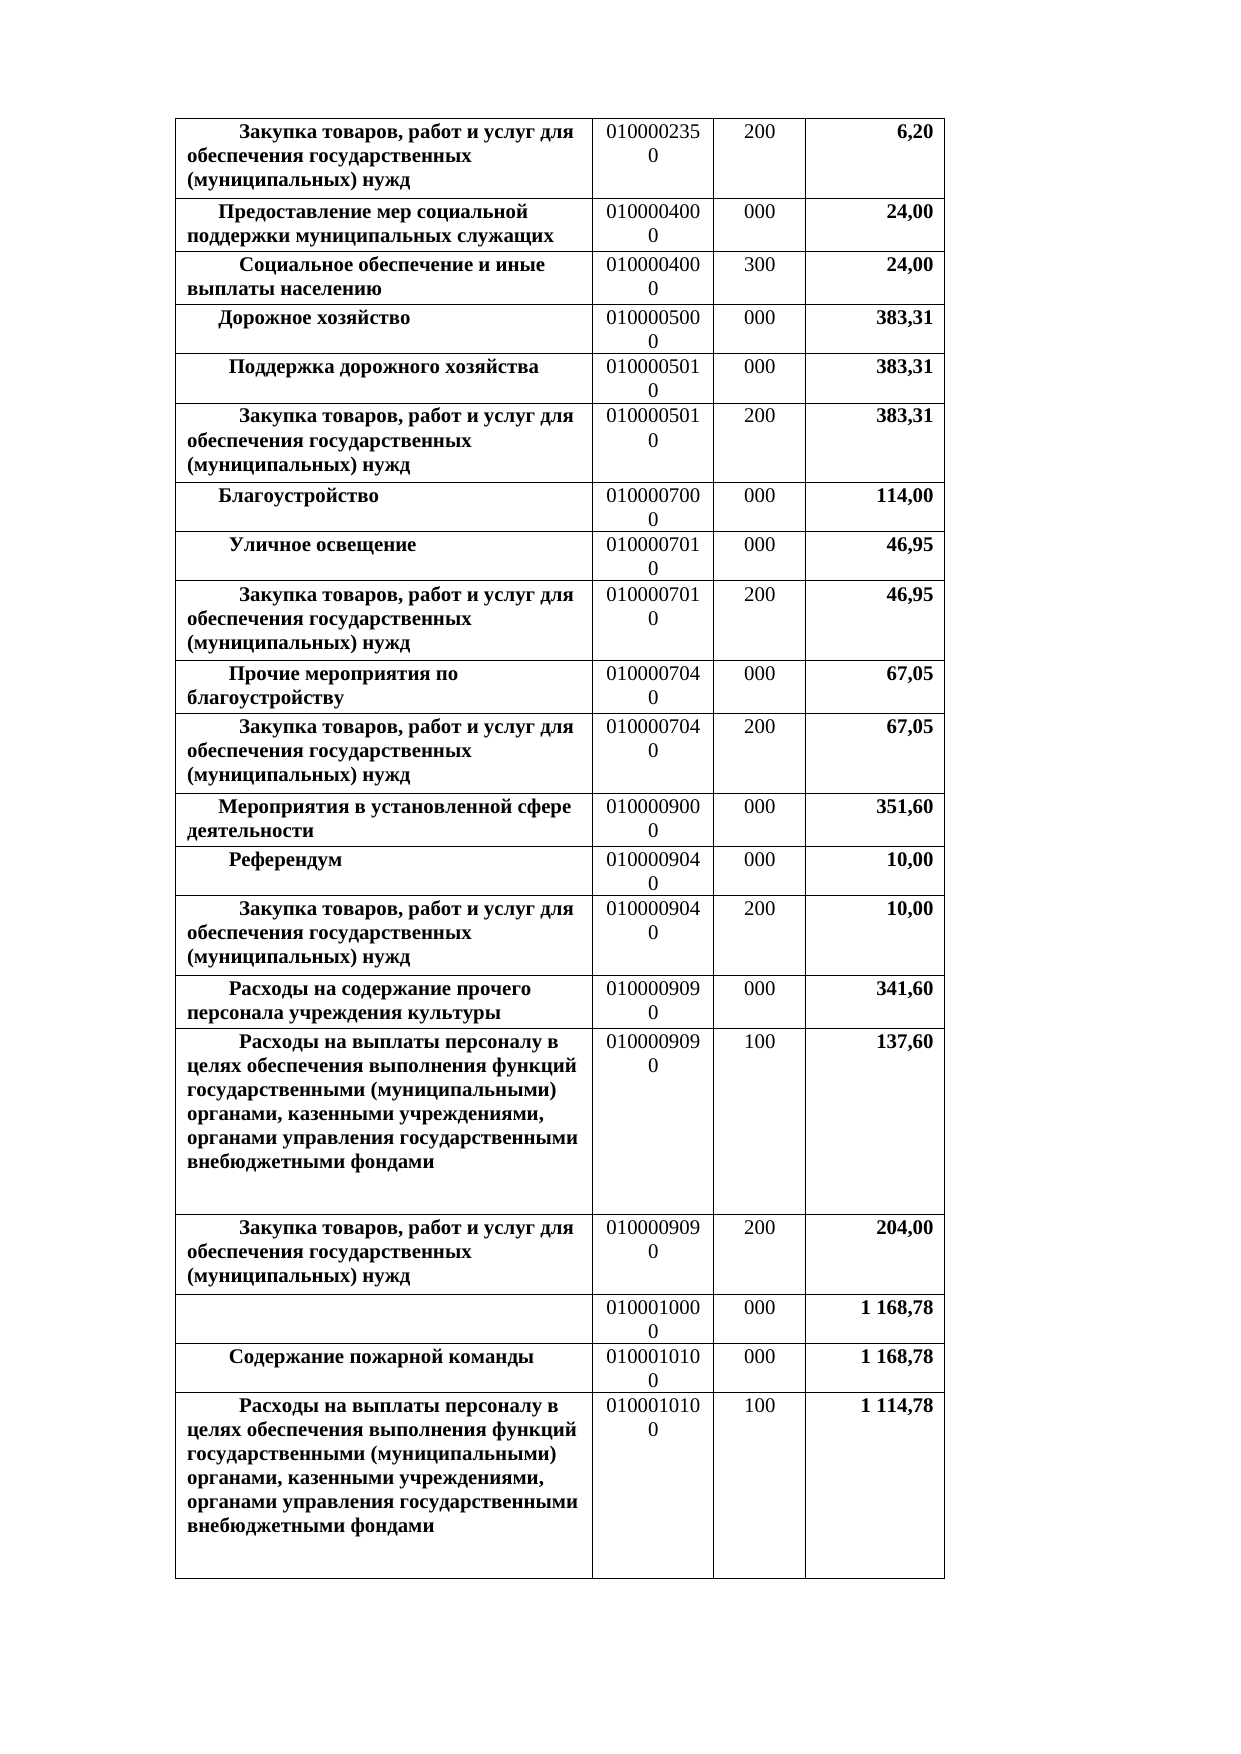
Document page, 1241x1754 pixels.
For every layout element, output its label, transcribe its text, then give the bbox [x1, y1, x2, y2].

table_cell Мероприятия в установленной сфере деятельности [176, 794, 592, 846]
table_cell Закупка товаров, работ и услуг для обеспечения государственных (муниципальных) нужд [176, 714, 592, 793]
table_cell 351,60 [806, 794, 944, 846]
table_cell Поддержка дорожного хозяйства [176, 354, 592, 402]
table_cell Социальное обеспечение и иные выплаты населению [176, 252, 592, 304]
table_cell 0100005000 [593, 305, 713, 353]
table_cell 200 [714, 714, 805, 793]
table_cell 0100005010 [593, 404, 713, 482]
table_cell 204,00 [806, 1215, 944, 1294]
table_cell 0100009000 [593, 794, 713, 846]
table_cell 1 168,78 [806, 1344, 944, 1392]
table_cell 0100005010 [593, 354, 713, 402]
table_cell 6,20 [806, 119, 944, 198]
table_cell 10,00 [806, 847, 944, 895]
table_cell Закупка товаров, работ и услуг для обеспечения государственных (муниципальных) нужд [176, 1215, 592, 1294]
table_cell 300 [714, 252, 805, 304]
table_cell 000 [714, 976, 805, 1028]
table_cell 0100010100 [593, 1393, 713, 1578]
table_cell 10,00 [806, 896, 944, 975]
table_cell Дорожное хозяйство [176, 305, 592, 353]
table_cell 0100004000 [593, 252, 713, 304]
table_cell 200 [714, 896, 805, 975]
table_cell 0100009040 [593, 847, 713, 895]
table_cell 200 [714, 119, 805, 198]
table_cell Прочие мероприятия по благоустройству [176, 661, 592, 713]
table_cell 100 [714, 1393, 805, 1578]
table_cell 1 168,78 [806, 1295, 944, 1343]
table_cell 0100009040 [593, 896, 713, 975]
table_cell 000 [714, 199, 805, 251]
table_cell 200 [714, 1215, 805, 1294]
table_cell 0100007040 [593, 714, 713, 793]
table_cell 000 [714, 483, 805, 531]
table_cell 000 [714, 1295, 805, 1343]
table_cell 000 [714, 661, 805, 713]
table_cell Благоустройство [176, 483, 592, 531]
table_cell 0100004000 [593, 199, 713, 251]
table_cell 0100010000 [593, 1295, 713, 1343]
table_cell 46,95 [806, 581, 944, 660]
table_cell 100 [714, 1029, 805, 1214]
table_cell 67,05 [806, 714, 944, 793]
table_cell 000 [714, 847, 805, 895]
table_cell Расходы на содержание прочего персонала учреждения культуры [176, 976, 592, 1028]
table_cell [176, 1295, 592, 1343]
table_cell Содержание пожарной команды [176, 1344, 592, 1392]
table_cell 000 [714, 1344, 805, 1392]
table_cell 0100007000 [593, 483, 713, 531]
table_cell 383,31 [806, 354, 944, 402]
table_cell 137,60 [806, 1029, 944, 1214]
table_cell 0100007040 [593, 661, 713, 713]
table_cell 0100009090 [593, 1029, 713, 1214]
table_cell 000 [714, 794, 805, 846]
table_cell Закупка товаров, работ и услуг для обеспечения государственных (муниципальных) нужд [176, 581, 592, 660]
table_cell 0100007010 [593, 532, 713, 580]
table_cell 383,31 [806, 305, 944, 353]
table_cell 000 [714, 305, 805, 353]
table_cell 383,31 [806, 404, 944, 482]
table_cell 0100010100 [593, 1344, 713, 1392]
table_cell 200 [714, 581, 805, 660]
table_cell Закупка товаров, работ и услуг для обеспечения государственных (муниципальных) нужд [176, 896, 592, 975]
table_cell Референдум [176, 847, 592, 895]
table_cell 341,60 [806, 976, 944, 1028]
table_cell Закупка товаров, работ и услуг для обеспечения государственных (муниципальных) нужд [176, 119, 592, 198]
table_cell 000 [714, 354, 805, 402]
table_cell 24,00 [806, 252, 944, 304]
table_cell Закупка товаров, работ и услуг для обеспечения государственных (муниципальных) нужд [176, 404, 592, 482]
table_cell 46,95 [806, 532, 944, 580]
table_cell 200 [714, 404, 805, 482]
table_cell 67,05 [806, 661, 944, 713]
table_cell Предоставление мер социальной поддержки муниципальных служащих [176, 199, 592, 251]
table_cell 114,00 [806, 483, 944, 531]
table_cell 0100002350 [593, 119, 713, 198]
table_cell 0100009090 [593, 976, 713, 1028]
table_cell 0100009090 [593, 1215, 713, 1294]
table_cell 000 [714, 532, 805, 580]
table_cell 1 114,78 [806, 1393, 944, 1578]
table_cell Уличное освещение [176, 532, 592, 580]
table_cell 0100007010 [593, 581, 713, 660]
table_cell 24,00 [806, 199, 944, 251]
